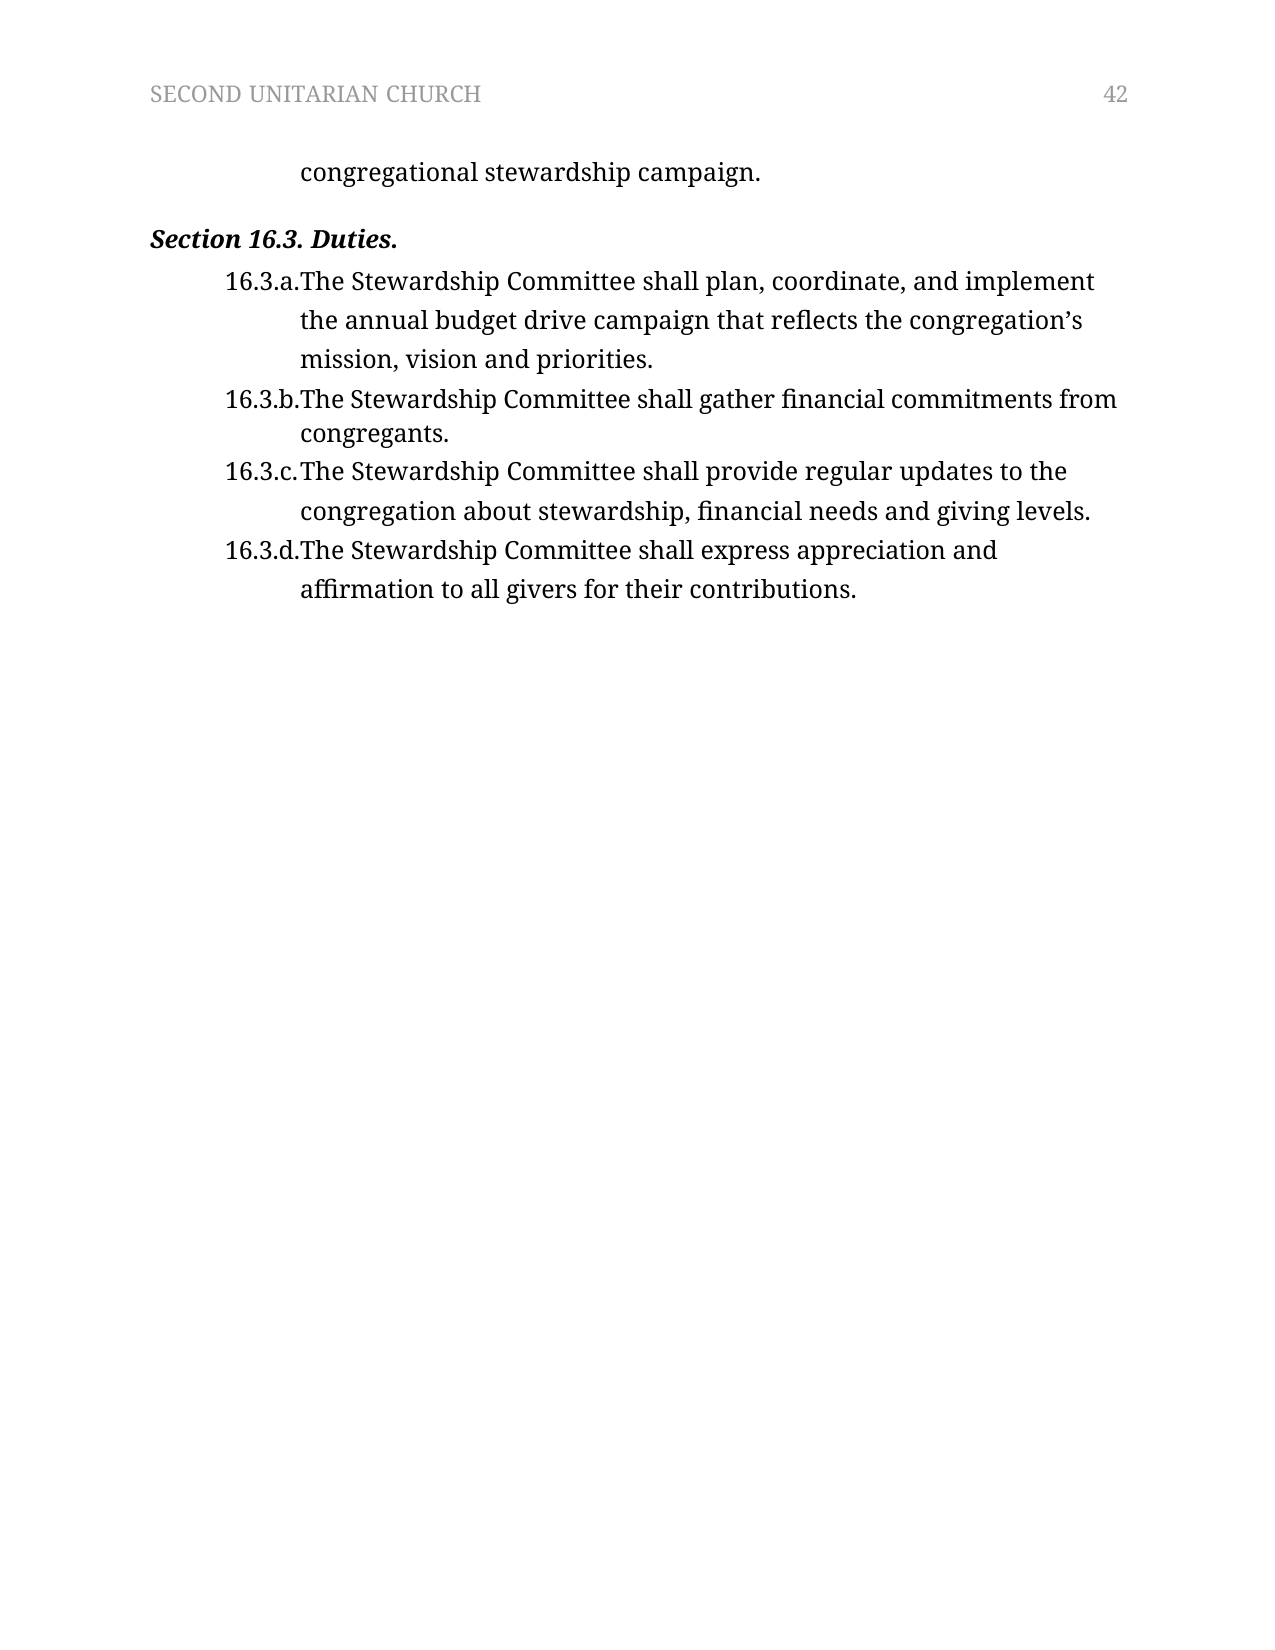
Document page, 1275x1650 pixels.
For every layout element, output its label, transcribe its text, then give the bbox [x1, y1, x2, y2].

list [225, 154, 1124, 188]
list The Stewardship Committee shall provide regular updates to the congregation about stewardship, financial needs and giving levels. [225, 454, 1105, 527]
subtitle Section 16.3. Duties. [150, 221, 1148, 255]
list The Stewardship Committee shall plan, coordinate, and implement the annual budget drive campaign that reflects the congregation’s mission, vision and priorities. [225, 264, 1118, 376]
list The Stewardship Committee shall express appreciation and affirmation to all givers for their contributions. [225, 532, 1118, 606]
list The Stewardship Committee shall gather financial commitments from congregants. [225, 381, 1148, 449]
